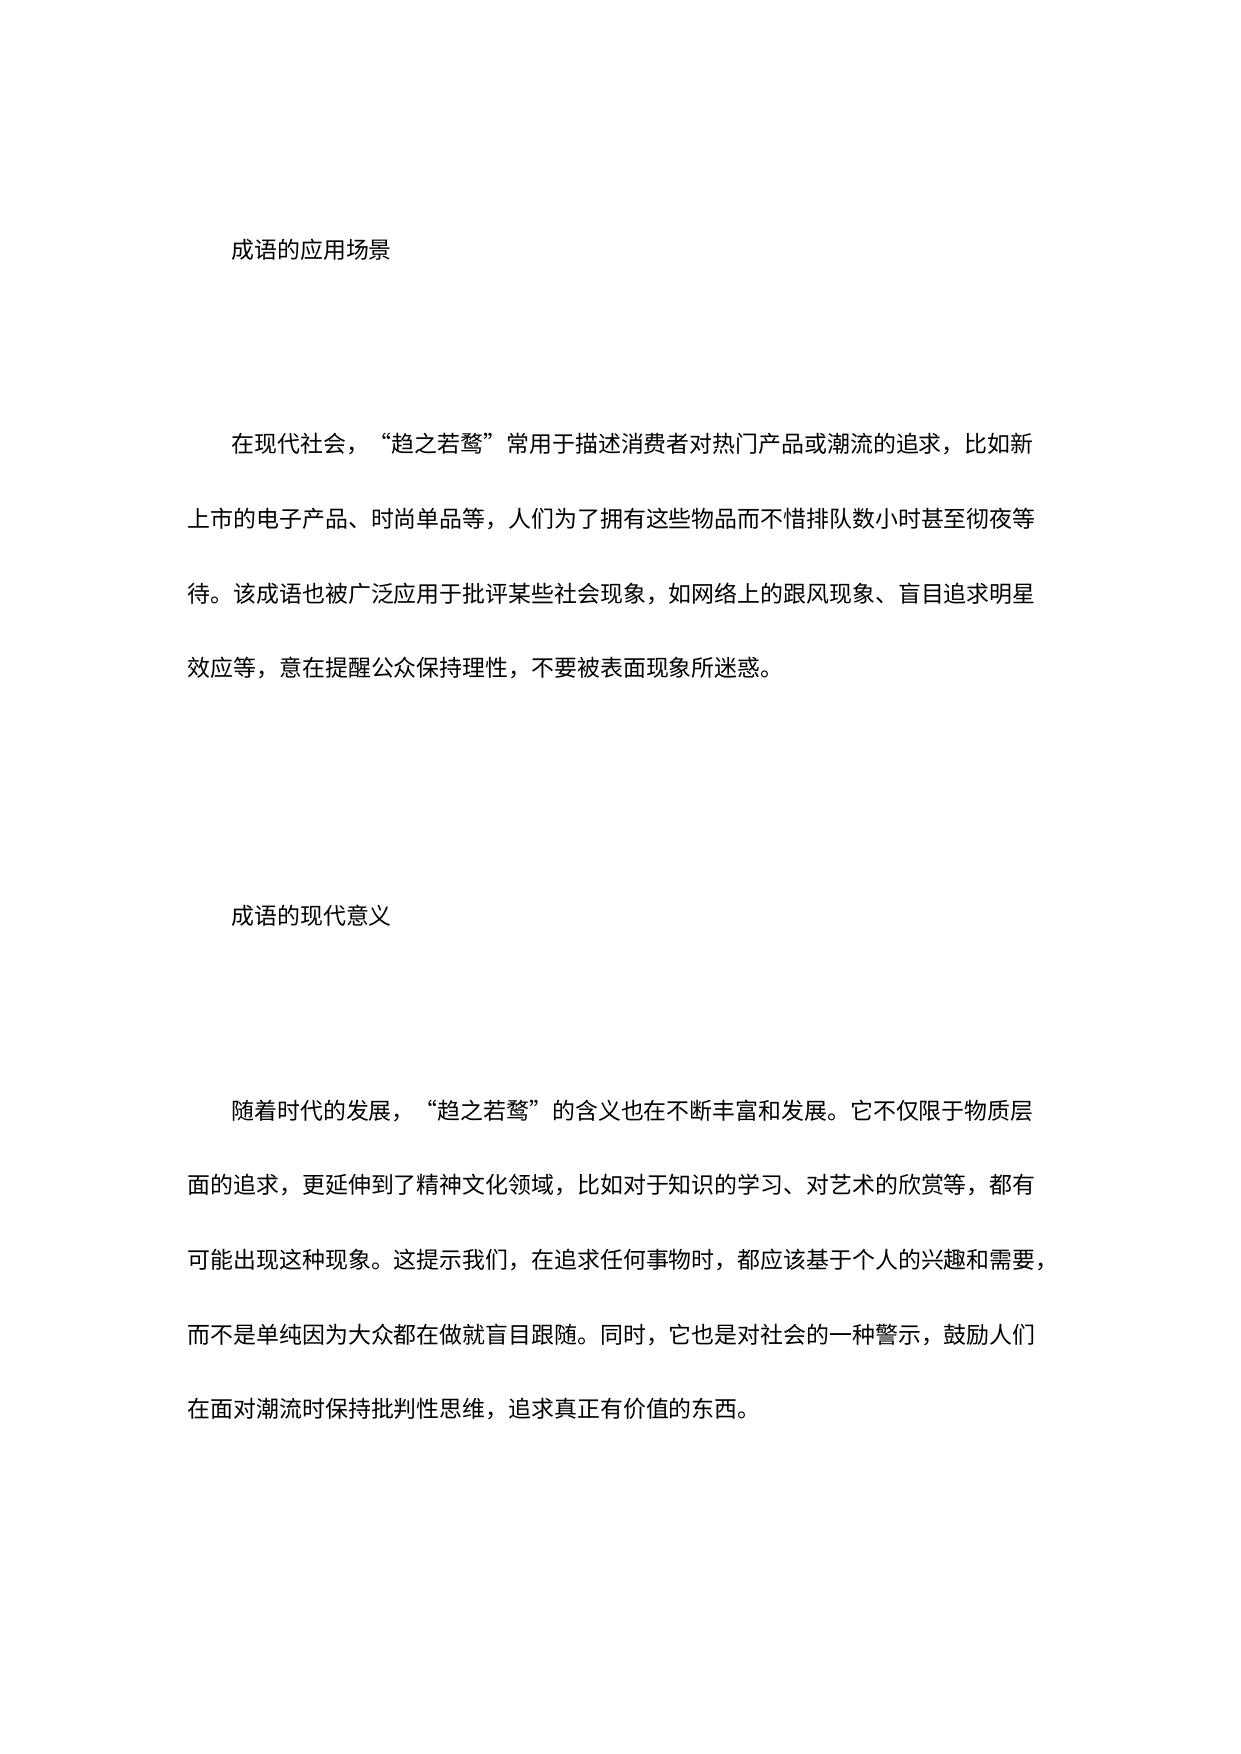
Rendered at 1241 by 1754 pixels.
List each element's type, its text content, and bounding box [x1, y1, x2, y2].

text 成语的现代意义 [187, 882, 1053, 947]
text 随着时代的发展，“趋之若鹜”的含义也在不断丰富和发展。它不仅限于物质层面的追求，更延伸到了精神文化领域，比如对于知识的学习、对艺术的欣赏等，都有可能出现这种现象。这提示我们，在追求任何事物时，都应该基于个人的兴趣和需要，而不是单纯因为大众都在做就盲目跟随。同时，它也是对社会的一种警示，鼓励人们在面对潮流时保持批判性思维，追求真正有价值的东西。 [187, 1077, 1053, 1441]
text 成语的应用场景 [187, 216, 1053, 281]
text 在现代社会，“趋之若鹜”常用于描述消费者对热门产品或潮流的追求，比如新上市的电子产品、时尚单品等，人们为了拥有这些物品而不惜排队数小时甚至彻夜等待。该成语也被广泛应用于批评某些社会现象，如网络上的跟风现象、盲目追求明星效应等，意在提醒公众保持理性，不要被表面现象所迷惑。 [187, 410, 1053, 699]
